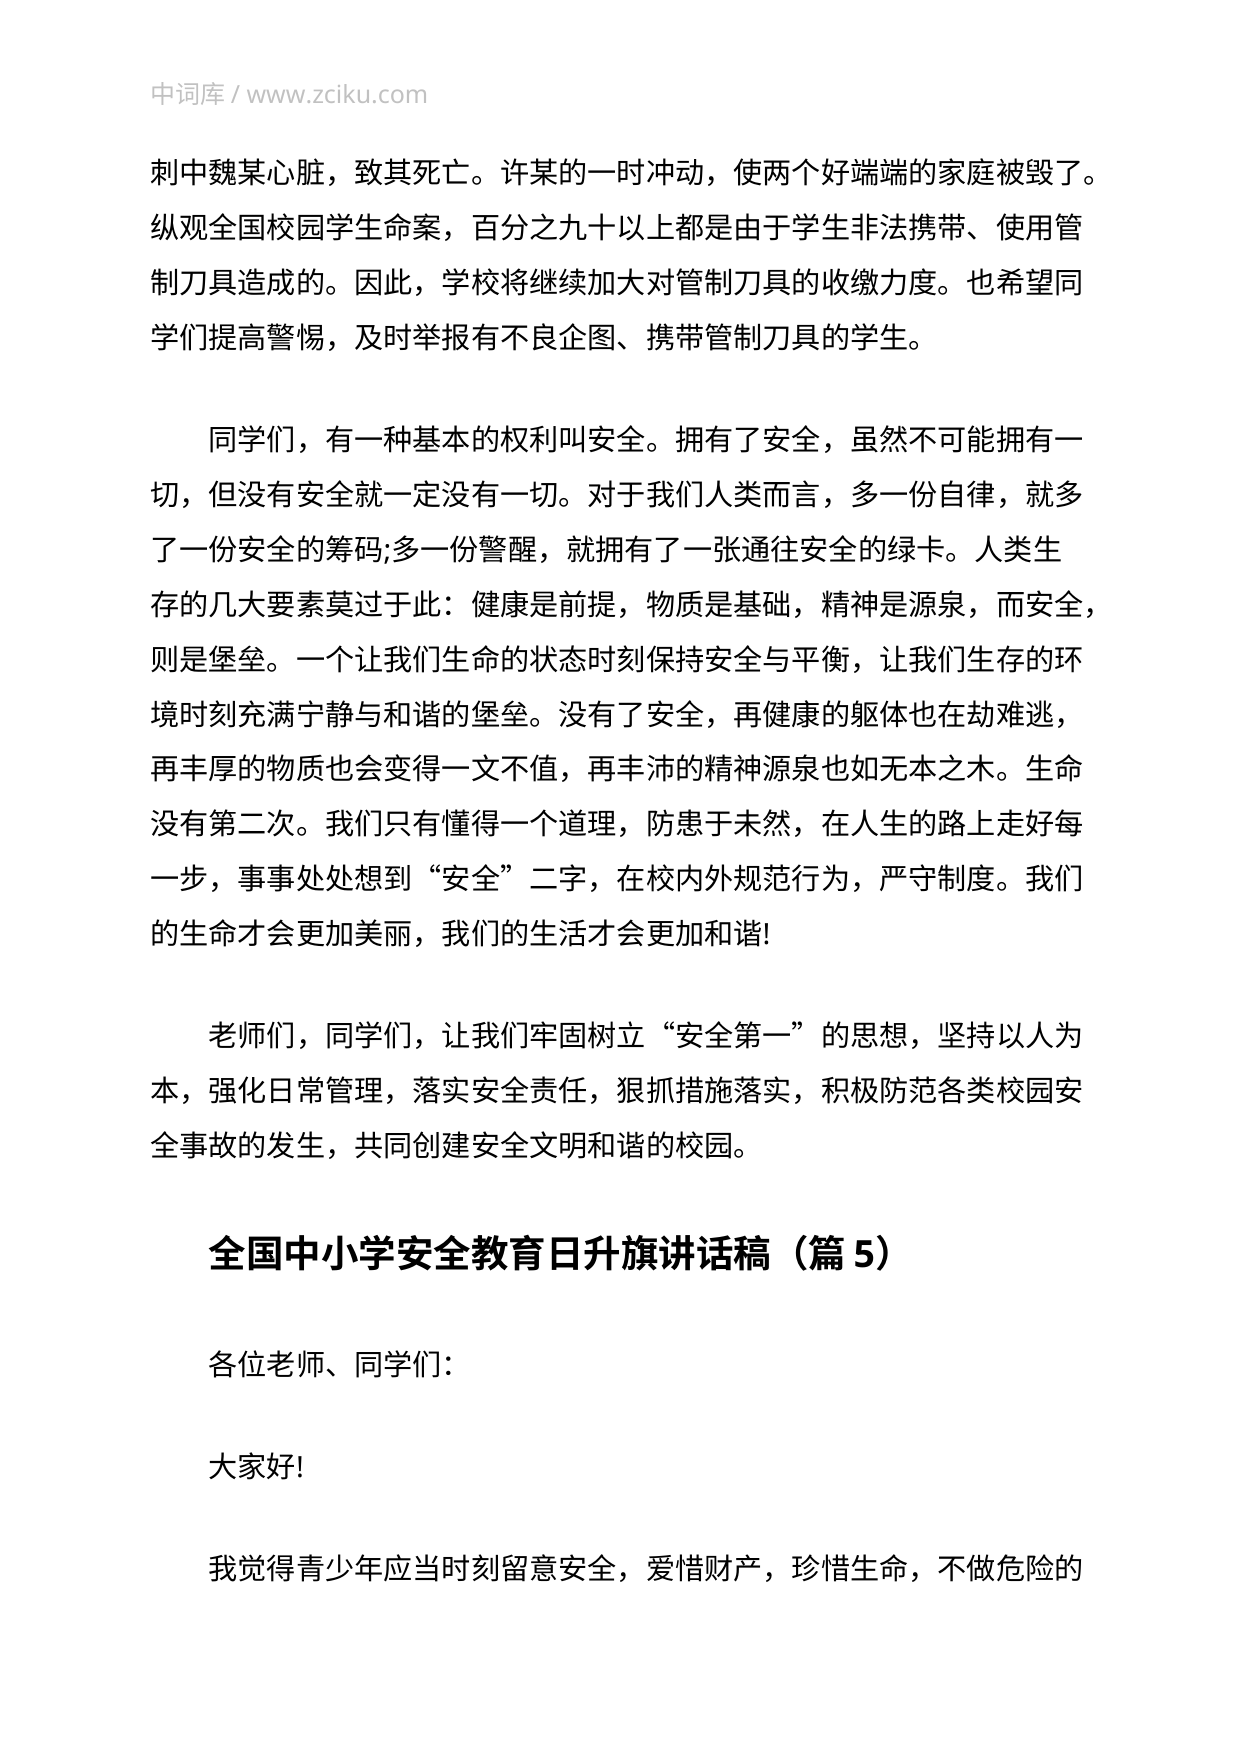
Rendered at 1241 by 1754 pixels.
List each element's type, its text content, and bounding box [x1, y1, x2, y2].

text 全国中小学安全教育日升旗讲话稿（篇5） [150, 1224, 1090, 1279]
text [150, 150, 1090, 357]
text 同学们，有一种基本的权利叫安全。拥有了安全，虽然不可能拥有一切，但没有安全就一定没有一切。对于我们人类而言，多一份自律，就多了一份安全的筹码;多一份警醒，就拥有了一张通往安全的绿卡。人类生存的几大要素莫过于此：健康是前提，物质是基础，精神是源泉，而安全，则是堡垒。一个让我们生命的状态时刻保持安全与平衡，让我们生存的环境时刻充满宁静与和谐的堡垒。没有了安全，再健康的躯体也在劫难逃，再丰厚的物质也会变得一文不值，再丰沛的精神源泉也如无本之木。生命没有第二次。我们只有懂得一个道理，防患于未然，在人生的路上走好每一步，事事处处想到“安全”二字，在校内外规范行为，严守制度。我们的生命才会更加美丽，我们的生活才会更加和谐! [150, 416, 1090, 953]
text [150, 1546, 1090, 1588]
text 大家好! [150, 1443, 1090, 1486]
text 各位老师、同学们： [150, 1342, 1090, 1384]
text 老师们，同学们，让我们牢固树立“安全第一”的思想，坚持以人为本，强化日常管理，落实安全责任，狠抓措施落实，积极防范各类校园安全事故的发生，共同创建安全文明和谐的校园。 [150, 1013, 1090, 1165]
